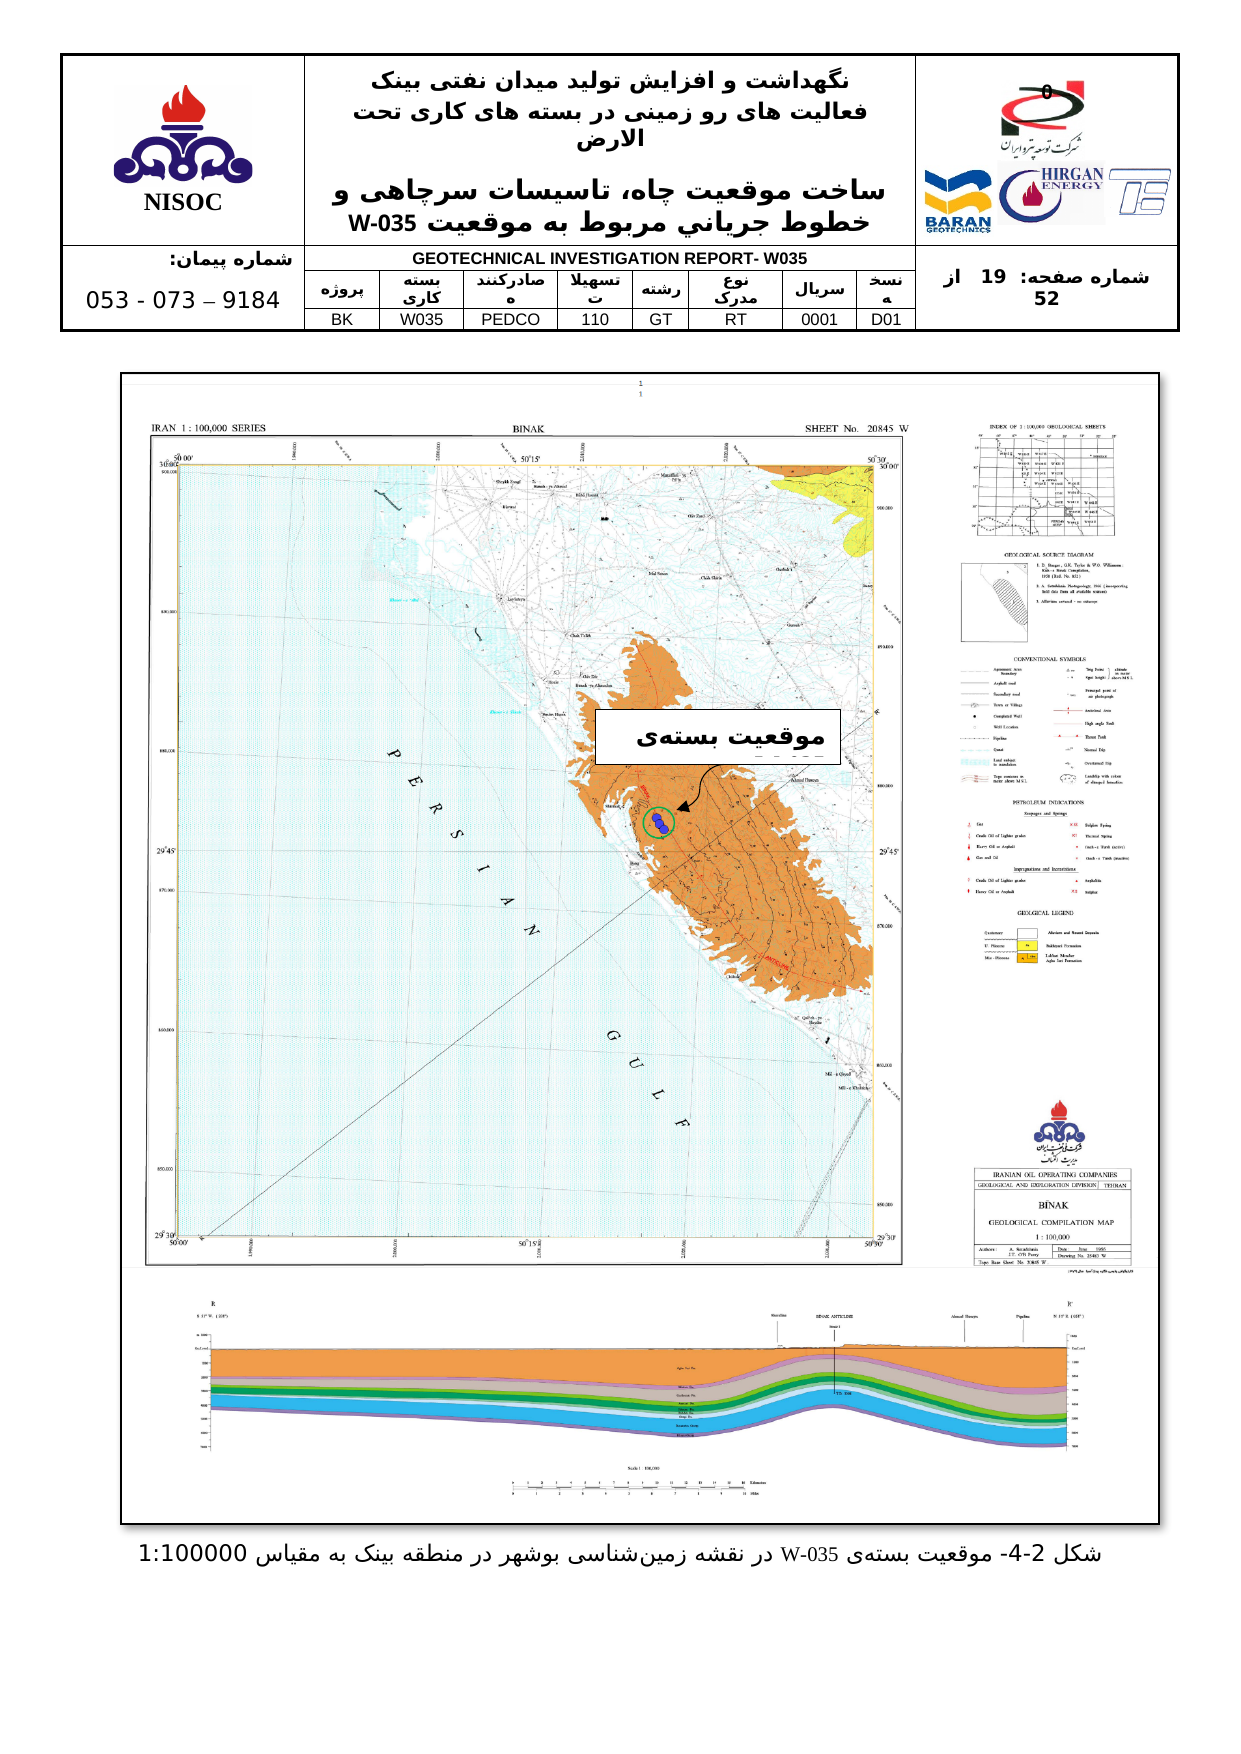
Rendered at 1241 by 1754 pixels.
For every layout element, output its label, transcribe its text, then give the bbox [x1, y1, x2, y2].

picture [122, 374, 1158, 1523]
text شکل 2-4- موقعیت بسته‌ی W-035 در نقشه زمین‌شناسی بوشهر در منطقه بینک به مقیاس 1:100000 [112, 1540, 1128, 1567]
picture [113, 85, 253, 187]
picture [997, 80, 1106, 225]
picture [921, 165, 994, 237]
